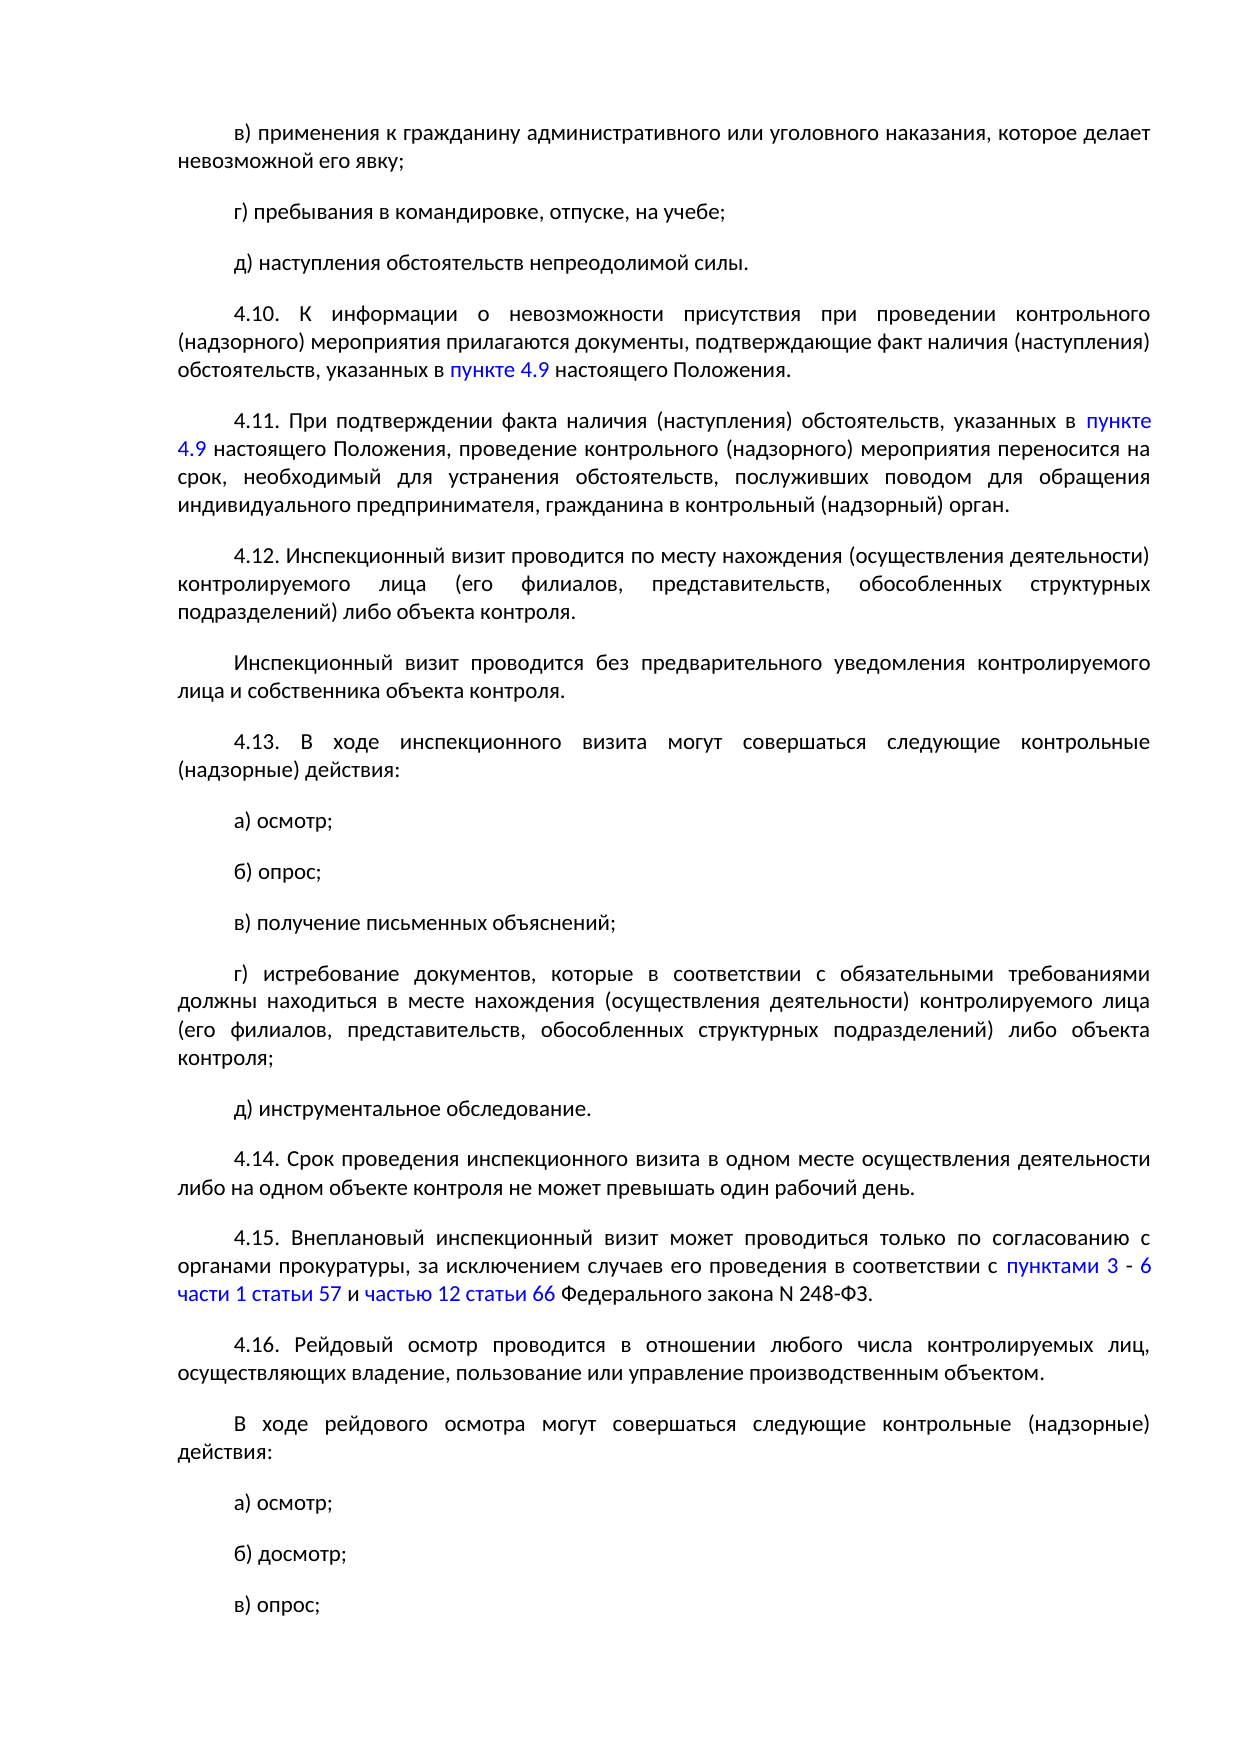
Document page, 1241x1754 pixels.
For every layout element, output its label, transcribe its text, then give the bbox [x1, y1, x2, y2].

text 4.15. Внеплановый инспекционный визит может проводиться только по согласованию с органами прокуратуры, за исключением случаев его проведения в соответствии с пунктами 3 - 6 части 1 статьи 57 и частью 12 статьи 66 Федерального закона N 248-ФЗ. [177, 1223, 1152, 1308]
text д) наступления обстоятельств непреодолимой силы. [177, 248, 1152, 276]
text 4.11. При подтверждении факта наличия (наступления) обстоятельств, указанных в пункте 4.9 настоящего Положения, проведение контрольного (надзорного) мероприятия переносится на срок, необходимый для устранения обстоятельств, послуживших поводом для обращения индивидуального предпринимателя, гражданина в контрольный (надзорный) орган. [177, 406, 1152, 518]
text 4.12. Инспекционный визит проводится по месту нахождения (осуществления деятельности) контролируемого лица (его филиалов, представительств, обособленных структурных подразделений) либо объекта контроля. [177, 541, 1152, 625]
text 4.14. Срок проведения инспекционного визита в одном месте осуществления деятельности либо на одном объекте контроля не может превышать один рабочий день. [177, 1144, 1152, 1201]
text В ходе рейдового осмотра могут совершаться следующие контрольные (надзорные) действия: [177, 1409, 1152, 1466]
text а) осмотр; [177, 806, 1152, 834]
text 4.10. К информации о невозможности присутствия при проведении контрольного (надзорного) мероприятия прилагаются документы, подтверждающие факт наличия (наступления) обстоятельств, указанных в пункте 4.9 настоящего Положения. [177, 299, 1152, 383]
text Инспекционный визит проводится без предварительного уведомления контролируемого лица и собственника объекта контроля. [177, 648, 1152, 704]
text в) применения к гражданину административного или уголовного наказания, которое делает невозможной его явку; [177, 118, 1152, 174]
text б) досмотр; [177, 1539, 1152, 1567]
text 4.16. Рейдовый осмотр проводится в отношении любого числа контролируемых лиц, осуществляющих владение, пользование или управление производственным объектом. [177, 1331, 1152, 1387]
text г) пребывания в командировке, отпуске, на учебе; [177, 197, 1152, 225]
text а) осмотр; [177, 1488, 1152, 1516]
text 4.13. В ходе инспекционного визита могут совершаться следующие контрольные (надзорные) действия: [177, 727, 1152, 783]
text в) опрос; [177, 1590, 1152, 1618]
text в) получение письменных объяснений; [177, 908, 1152, 936]
text г) истребование документов, которые в соответствии с обязательными требованиями должны находиться в месте нахождения (осуществления деятельности) контролируемого лица (его филиалов, представительств, обособленных структурных подразделений) либо объекта контроля; [177, 959, 1152, 1071]
text б) опрос; [177, 857, 1152, 885]
text д) инструментальное обследование. [177, 1094, 1152, 1122]
